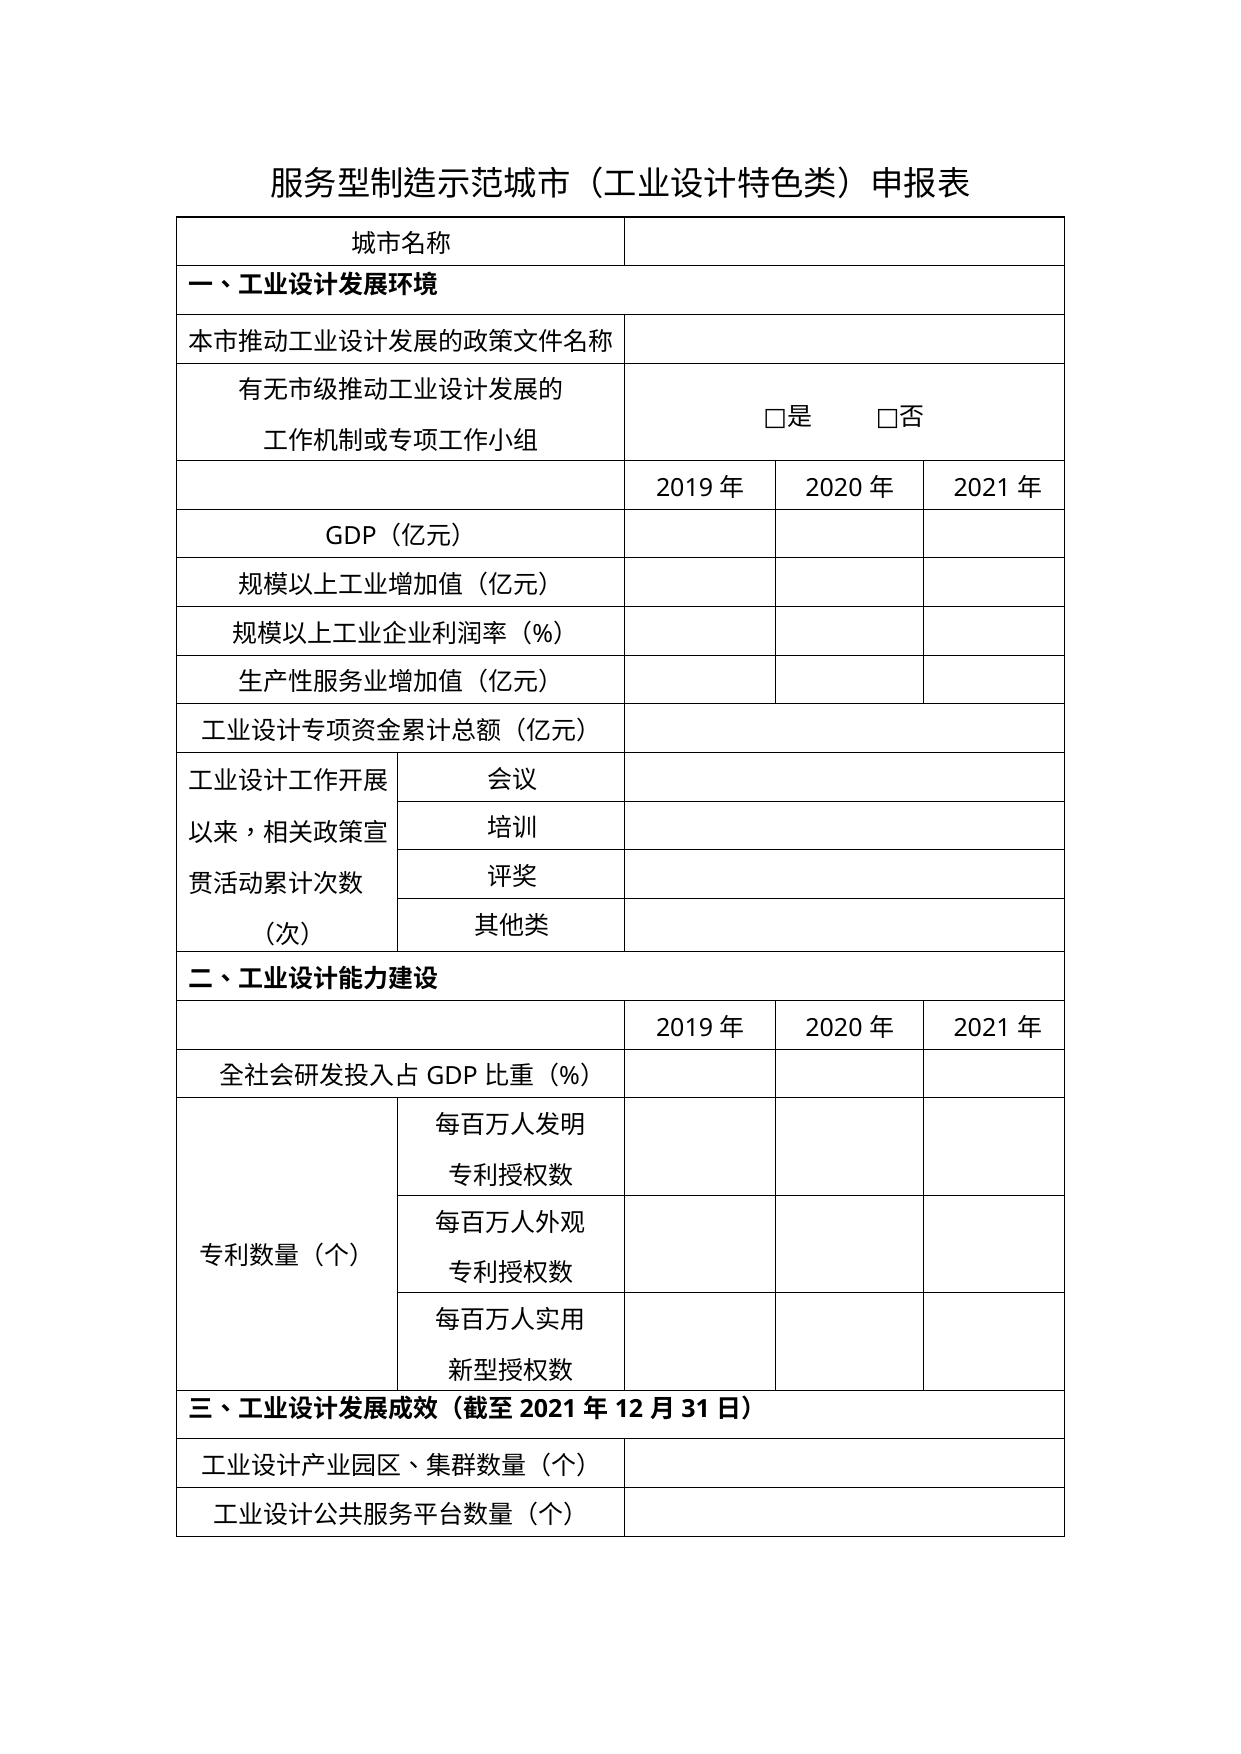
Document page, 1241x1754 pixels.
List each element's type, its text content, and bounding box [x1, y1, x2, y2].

table_cell [625, 1196, 775, 1292]
table_cell [625, 802, 1064, 849]
table_cell 全社会研发投入占 GDP 比重（%） [177, 1050, 624, 1097]
table_cell [776, 1293, 923, 1389]
table_cell 规模以上工业增加值（亿元） [177, 558, 624, 606]
table_cell GDP（亿元） [177, 510, 624, 557]
table_cell 2021 年 [924, 461, 1064, 509]
table_cell 2020 年 [776, 461, 923, 509]
table_cell 2019 年 [625, 1001, 775, 1048]
table_cell [776, 558, 923, 606]
table_cell 每百万人外观 专利授权数 [398, 1196, 624, 1292]
table_cell [177, 1001, 624, 1048]
table_cell [924, 1196, 1064, 1292]
table_cell 规模以上工业企业利润率（%） [177, 607, 624, 654]
table_cell [924, 1098, 1064, 1195]
table_cell [776, 510, 923, 557]
table_cell [625, 510, 775, 557]
table_cell 2021 年 [924, 1001, 1064, 1048]
table_cell 会议 [398, 753, 624, 801]
table_cell [625, 1293, 775, 1389]
table_cell [776, 1098, 923, 1195]
table_cell [776, 607, 923, 654]
table_header [625, 218, 1064, 265]
table_cell [625, 753, 1064, 801]
table_cell [625, 315, 1064, 362]
table_cell [625, 1098, 775, 1195]
table_cell [625, 656, 775, 703]
table_cell [924, 656, 1064, 703]
table_cell [924, 510, 1064, 557]
table_cell 工业设计产业园区、集群数量（个） [177, 1439, 624, 1487]
table_header 城市名称 [177, 218, 624, 265]
table_cell 培训 [398, 802, 624, 849]
table_cell □是 □否 [625, 364, 1064, 460]
table_cell [625, 899, 1064, 951]
table_cell 有无市级推动工业设计发展的 工作机制或专项工作小组 [177, 364, 624, 460]
table_cell [924, 1050, 1064, 1097]
table_cell [924, 607, 1064, 654]
table_cell 其他类 [398, 899, 624, 951]
table_cell [776, 1050, 923, 1097]
table_cell [625, 1439, 1064, 1487]
table_cell 一、工业设计发展环境 [177, 266, 1064, 314]
table_cell [625, 1050, 775, 1097]
table_cell 二、工业设计能力建设 [177, 952, 1064, 1000]
table_cell 2019 年 [625, 461, 775, 509]
table_cell 生产性服务业增加值（亿元） [177, 656, 624, 703]
table_cell 每百万人发明 专利授权数 [398, 1098, 624, 1195]
table_cell 工业设计工作开展以来，相关政策宣贯活动累计次数 （次） [177, 753, 397, 951]
table_cell 本市推动工业设计发展的政策文件名称 [177, 315, 624, 362]
table_cell [625, 1488, 1064, 1536]
table_cell [776, 656, 923, 703]
table_cell [625, 607, 775, 654]
table_cell 工业设计公共服务平台数量（个） [177, 1488, 624, 1536]
table_cell 评奖 [398, 850, 624, 898]
table_cell [924, 1293, 1064, 1389]
table_cell [625, 558, 775, 606]
table_cell [625, 850, 1064, 898]
table_cell 三、工业设计发展成效（截至 2021 年 12 月 31 日） [177, 1391, 1064, 1438]
table_cell [625, 704, 1064, 752]
table_cell [924, 558, 1064, 606]
table_cell 专利数量（个） [177, 1098, 397, 1389]
table_cell [776, 1196, 923, 1292]
subtitle 服务型制造示范城市（工业设计特色类）申报表 [218, 159, 1022, 205]
table_cell 工业设计专项资金累计总额（亿元） [177, 704, 624, 752]
table_cell 每百万人实用 新型授权数 [398, 1293, 624, 1389]
table_cell [177, 461, 624, 509]
table_cell 2020 年 [776, 1001, 923, 1048]
